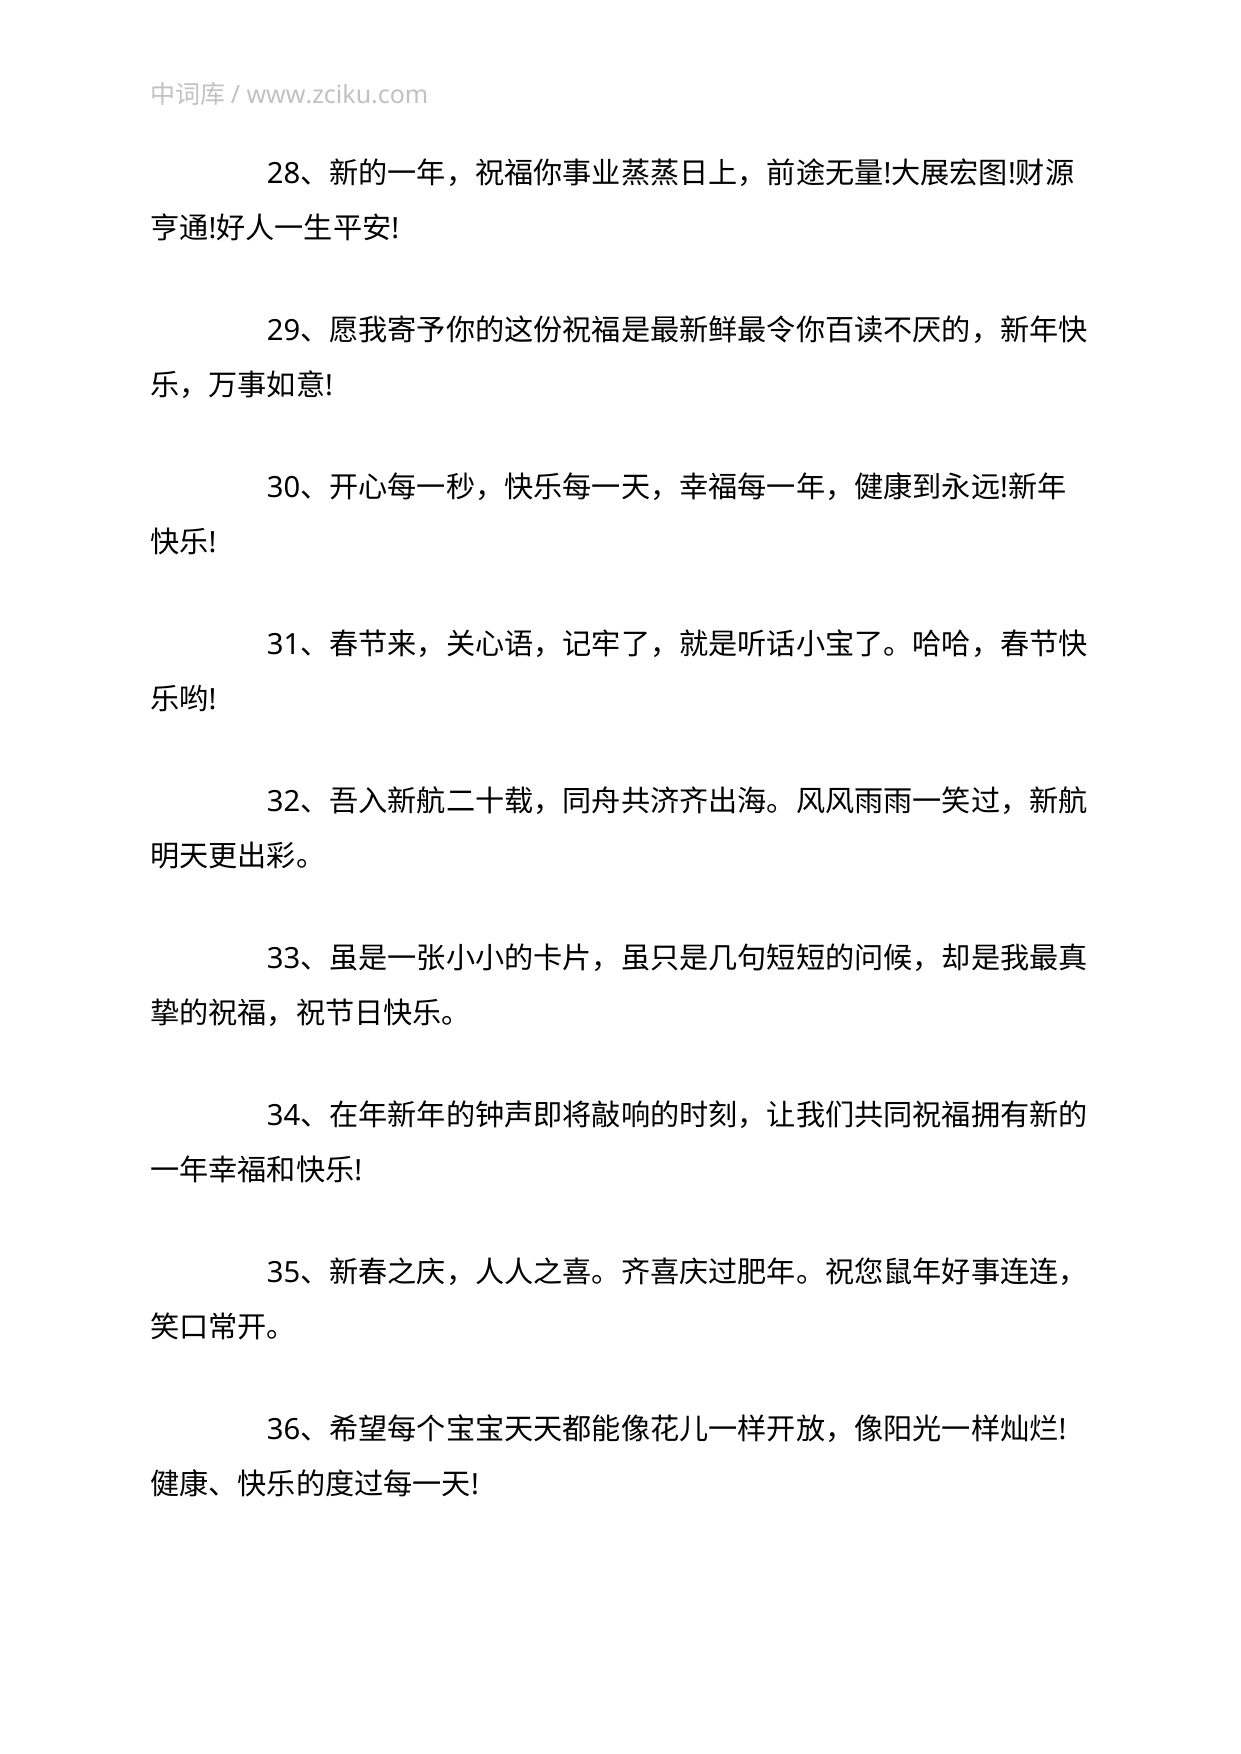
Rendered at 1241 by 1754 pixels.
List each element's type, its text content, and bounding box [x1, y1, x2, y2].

text 30、开心每一秒，快乐每一天，幸福每一年，健康到永远!新年快乐! [150, 464, 1090, 561]
text 34、在年新年的钟声即将敲响的时刻，让我们共同祝福拥有新的一年幸福和快乐! [150, 1091, 1090, 1189]
text 28、新的一年，祝福你事业蒸蒸日上，前途无量!大展宏图!财源亨通!好人一生平安! [150, 150, 1090, 247]
text 29、愿我寄予你的这份祝福是最新鲜最令你百读不厌的，新年快乐，万事如意! [150, 307, 1090, 404]
text 35、新春之庆，人人之喜。齐喜庆过肥年。祝您鼠年好事连连，笑口常开。 [150, 1248, 1090, 1346]
text 32、吾入新航二十载，同舟共济齐出海。风风雨雨一笑过，新航明天更出彩。 [150, 778, 1090, 875]
text 36、希望每个宝宝天天都能像花儿一样开放，像阳光一样灿烂!健康、快乐的度过每一天! [150, 1405, 1090, 1503]
text 33、虽是一张小小的卡片，虽只是几句短短的问候，却是我最真挚的祝福，祝节日快乐。 [150, 935, 1090, 1032]
text 31、春节来，关心语，记牢了，就是听话小宝了。哈哈，春节快乐哟! [150, 621, 1090, 718]
